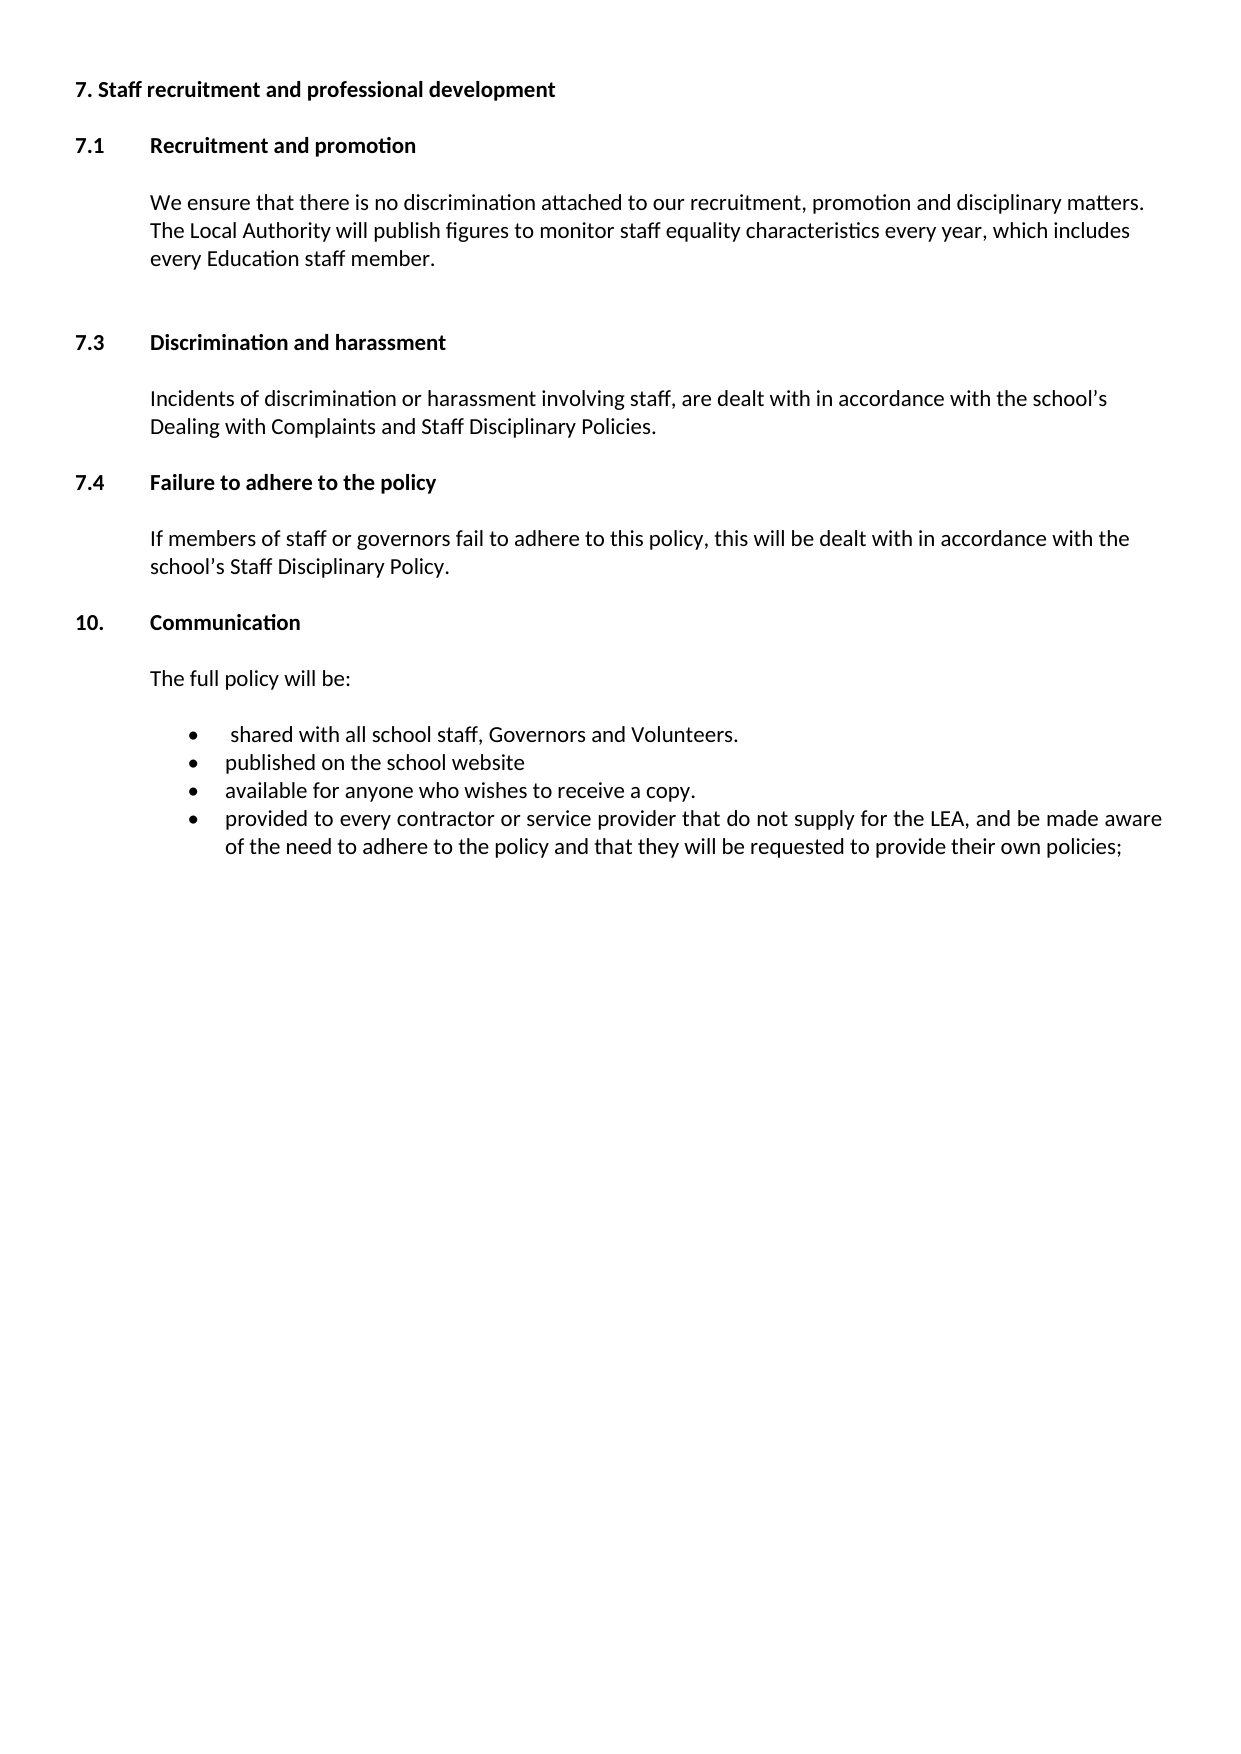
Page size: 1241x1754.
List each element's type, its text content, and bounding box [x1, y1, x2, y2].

text 10. Communication [75, 608, 1165, 636]
list provided to every contractor or service provider that do not supply for the LEA, and be made aware of the need to adhere to the policy and that they will be requested to provide their own policies; [187, 804, 1165, 860]
text • published on the school website [187, 748, 1165, 776]
text If members of staff or governors fail to adhere to this policy, this will be dealt with in accordance with the school’s Staff Disciplinary Policy. [150, 524, 1165, 580]
text 7.4 Failure to adhere to the policy [75, 468, 1165, 496]
text 7. Staff recruitment and professional development [75, 75, 1165, 103]
text 7.3 Discrimination and harassment [75, 328, 1165, 356]
text 7.1 Recruitment and promotion [75, 131, 1165, 159]
text • available for anyone who wishes to receive a copy. [187, 776, 1165, 804]
text • shared with all school staff, Governors and Volunteers. [187, 720, 1165, 748]
text The full policy will be: [75, 664, 1165, 692]
text We ensure that there is no discrimination attached to our recruitment, promotion and disciplinary matters. The Local Authority will publish figures to monitor staff equality characteristics every year, which includes every Education staff member. [150, 188, 1165, 272]
text Incidents of discrimination or harassment involving staff, are dealt with in accordance with the school’s Dealing with Complaints and Staff Disciplinary Policies. [150, 384, 1165, 440]
